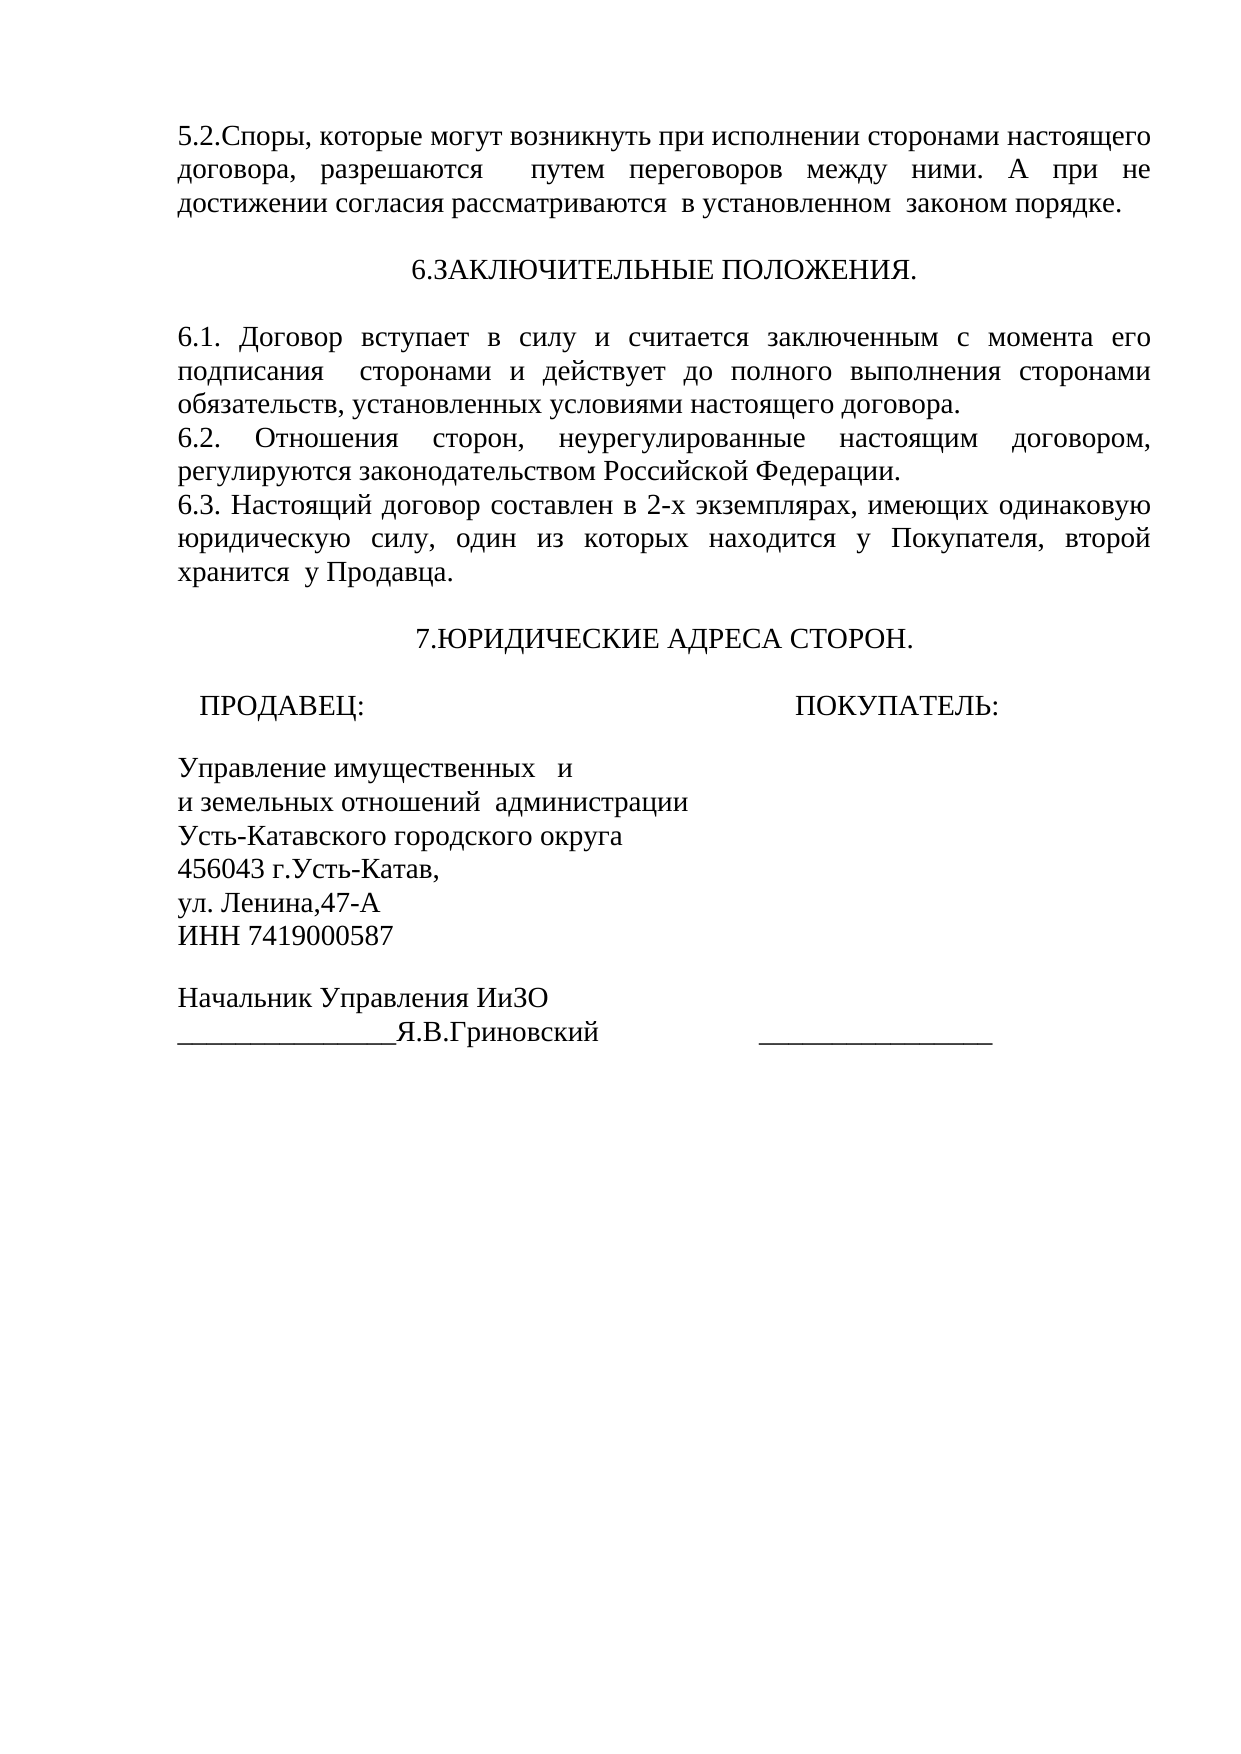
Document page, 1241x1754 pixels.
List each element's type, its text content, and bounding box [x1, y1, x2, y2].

text .Усть-Катав, [177, 851, 1152, 885]
text ИНН 7419000587 [177, 918, 1152, 952]
text 6.3. Настоящий договор составлен в 2-х экземплярах, имеющих одинаковую юридическую силу, один из которых находится у Покупателя, второй хранится у Продавца. [177, 487, 1152, 588]
text 5.2.Споры, которые могут возникнуть при исполнении сторонами настоящего договора, разрешаются путем переговоров между ними. А при не достижении согласия рассматриваются в установленном законом порядке. [177, 118, 1152, 219]
text 6.2. Отношения сторон, неурегулированные настоящим договором, регулируются законодательством Российской Федерации. [177, 420, 1152, 487]
text _______________Я.В.Гриновский ________________ [177, 1014, 1152, 1048]
text 6.ЗАКЛЮЧИТЕЛЬНЫЕ ПОЛОЖЕНИЯ. [177, 252, 1152, 286]
text Управление имущественных и [177, 751, 1152, 784]
text ПРОДАВЕЦ: ПОКУПАТЕЛЬ: [177, 688, 1152, 722]
text и земельных отношений администрации [177, 784, 1152, 818]
text Усть-Катавского городского округа [177, 818, 1152, 851]
text 7.ЮРИДИЧЕСКИЕ АДРЕСА СТОРОН. [177, 621, 1152, 655]
text ул. Ленина,47-А [177, 885, 1152, 918]
text Начальник Управления ИиЗО [177, 981, 1152, 1014]
text 6.1. Договор вступает в силу и считается заключенным с момента его подписания сторонами и действует до полного выполнения сторонами обязательств, установленных условиями настоящего договора. [177, 319, 1152, 420]
